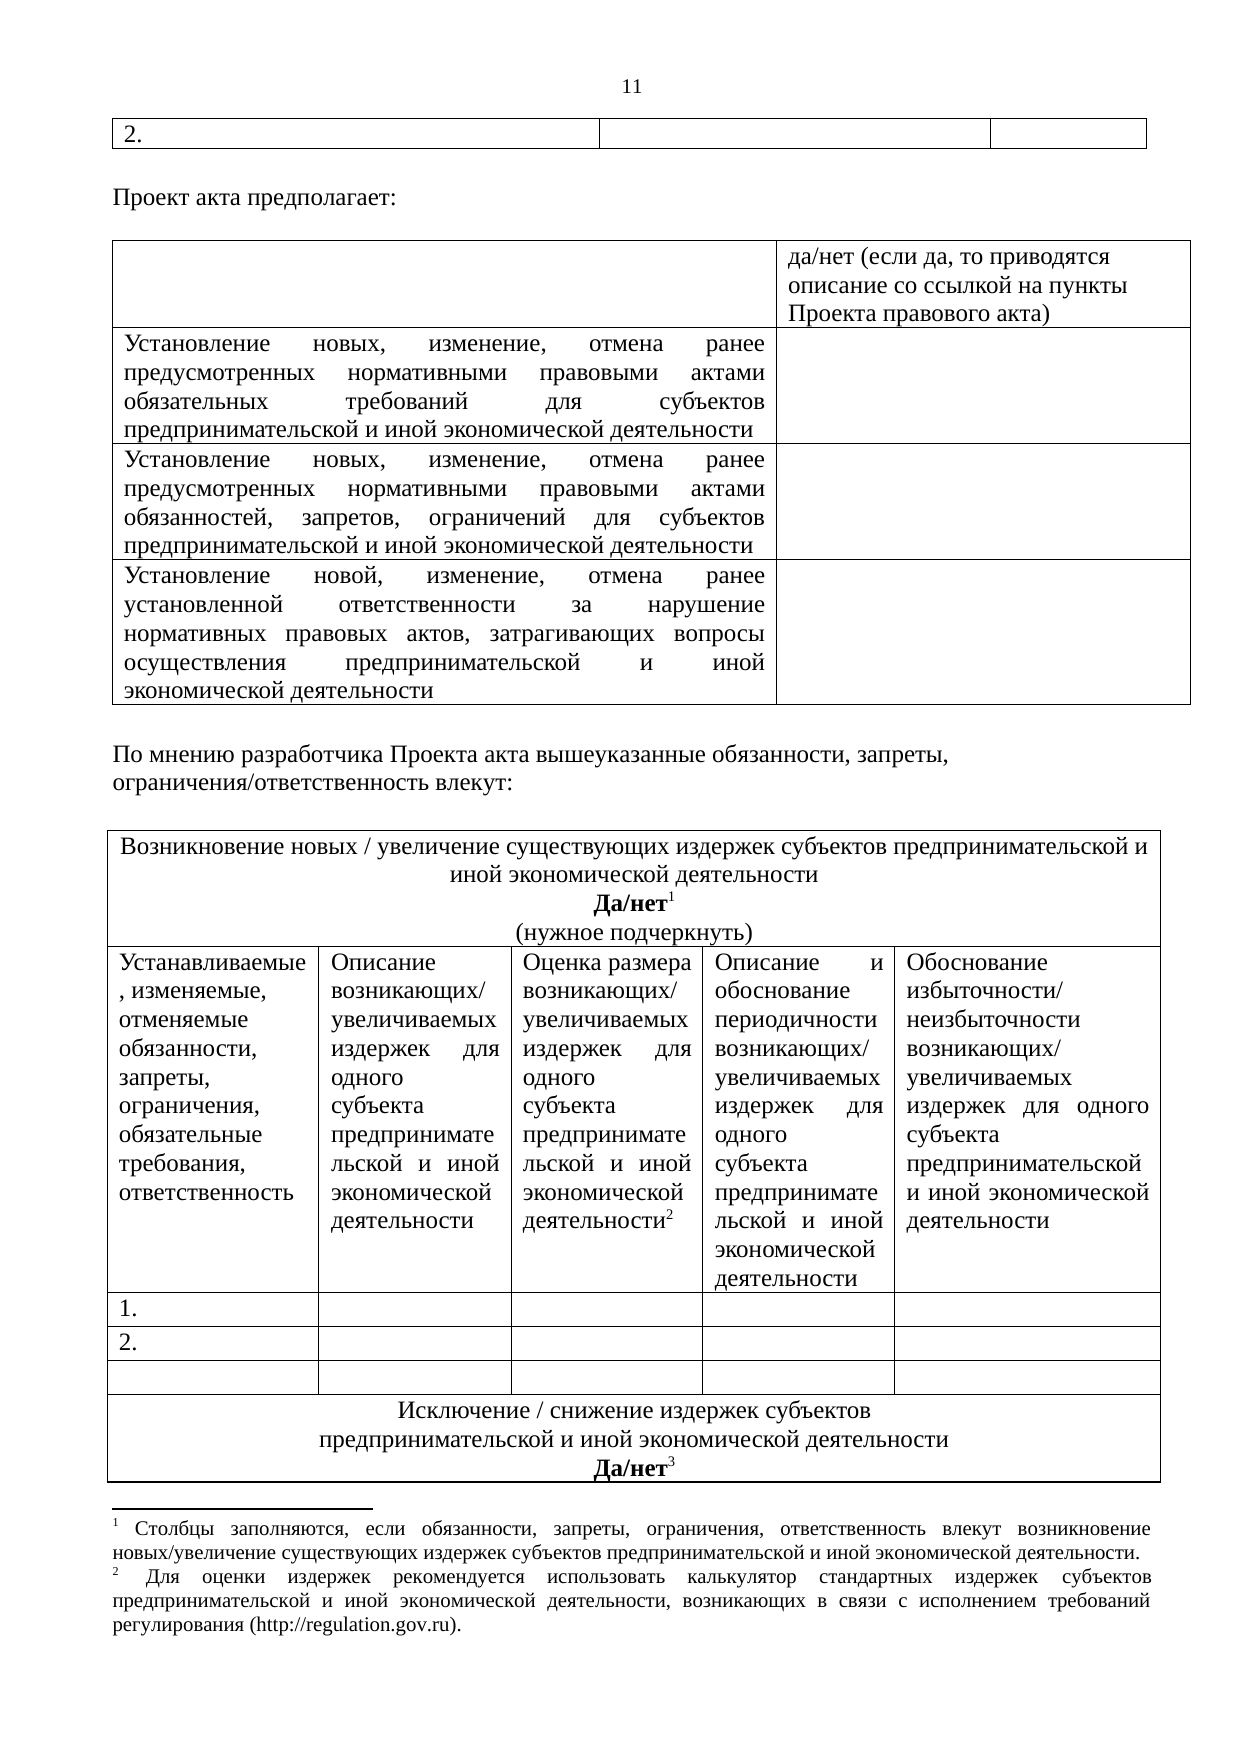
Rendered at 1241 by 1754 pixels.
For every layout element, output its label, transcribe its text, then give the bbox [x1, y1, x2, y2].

table_cell [777, 444, 1190, 559]
table_cell 1. [108, 1293, 318, 1326]
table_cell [108, 1395, 1160, 1481]
table_cell [895, 1361, 1160, 1394]
table_cell [703, 1327, 894, 1360]
table_cell 2. [108, 1327, 318, 1360]
table_cell [777, 560, 1190, 704]
table_header Возникновение новых / увеличение существующих издержек субъектов предпринимательской и иной экономической деятельности Да/нет (нужное подчеркнуть) [108, 831, 1160, 946]
table_header [113, 241, 776, 327]
table_cell [600, 119, 990, 148]
table_cell [319, 1293, 511, 1326]
table_cell [108, 1361, 318, 1394]
table_cell Описание и обоснование периодичности возникающих/ увеличиваемых издержек для одного субъекта предпринимательской и иной экономической деятельности [703, 947, 894, 1292]
table_header да/нет (если да, то приводятся описание со ссылкой на пункты Проекта правового акта) [777, 241, 1190, 327]
table_cell [703, 1361, 894, 1394]
table_cell [512, 1327, 702, 1360]
table_cell [512, 1361, 702, 1394]
table_cell 2. [113, 119, 599, 148]
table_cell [108, 947, 318, 1292]
table_cell Оценка размера возникающих/ увеличиваемых издержек для одного субъекта предпринимательской и иной экономической деятельности [512, 947, 702, 1292]
text Проект акта предполагает: [112, 182, 1152, 211]
table_cell Установление новых, изменение, отмена ранее предусмотренных нормативными правовыми актами обязательных требований для субъектов предпринимательской и иной экономической деятельности [113, 328, 776, 443]
table_cell [991, 119, 1146, 148]
table_cell [319, 1327, 511, 1360]
table_cell Установление новой, изменение, отмена ранее установленной ответственности за нарушение нормативных правовых актов, затрагивающих вопросы осуществления предпринимательской и иной экономической деятельности [113, 560, 776, 704]
table_cell [895, 1327, 1160, 1360]
table_cell [777, 328, 1190, 443]
text По мнению разработчика Проекта акта вышеуказанные обязанности, запреты, ограничения/ответственность влекут: [112, 739, 1152, 796]
table_cell Установление новых, изменение, отмена ранее предусмотренных нормативными правовыми актами обязанностей, запретов, ограничений для субъектов предпринимательской и иной экономической деятельности [113, 444, 776, 559]
table_cell Описание возникающих/ увеличиваемых издержек для одного субъекта предпринимательской и иной экономической деятельности [319, 947, 511, 1292]
table_cell Обоснование избыточности/ неизбыточности возникающих/ увеличиваемых издержек для одного субъекта предпринимательской и иной экономической деятельности [895, 947, 1160, 1292]
table_cell [703, 1293, 894, 1326]
table_cell [319, 1361, 511, 1394]
table_cell [895, 1293, 1160, 1326]
table_cell [512, 1293, 702, 1326]
